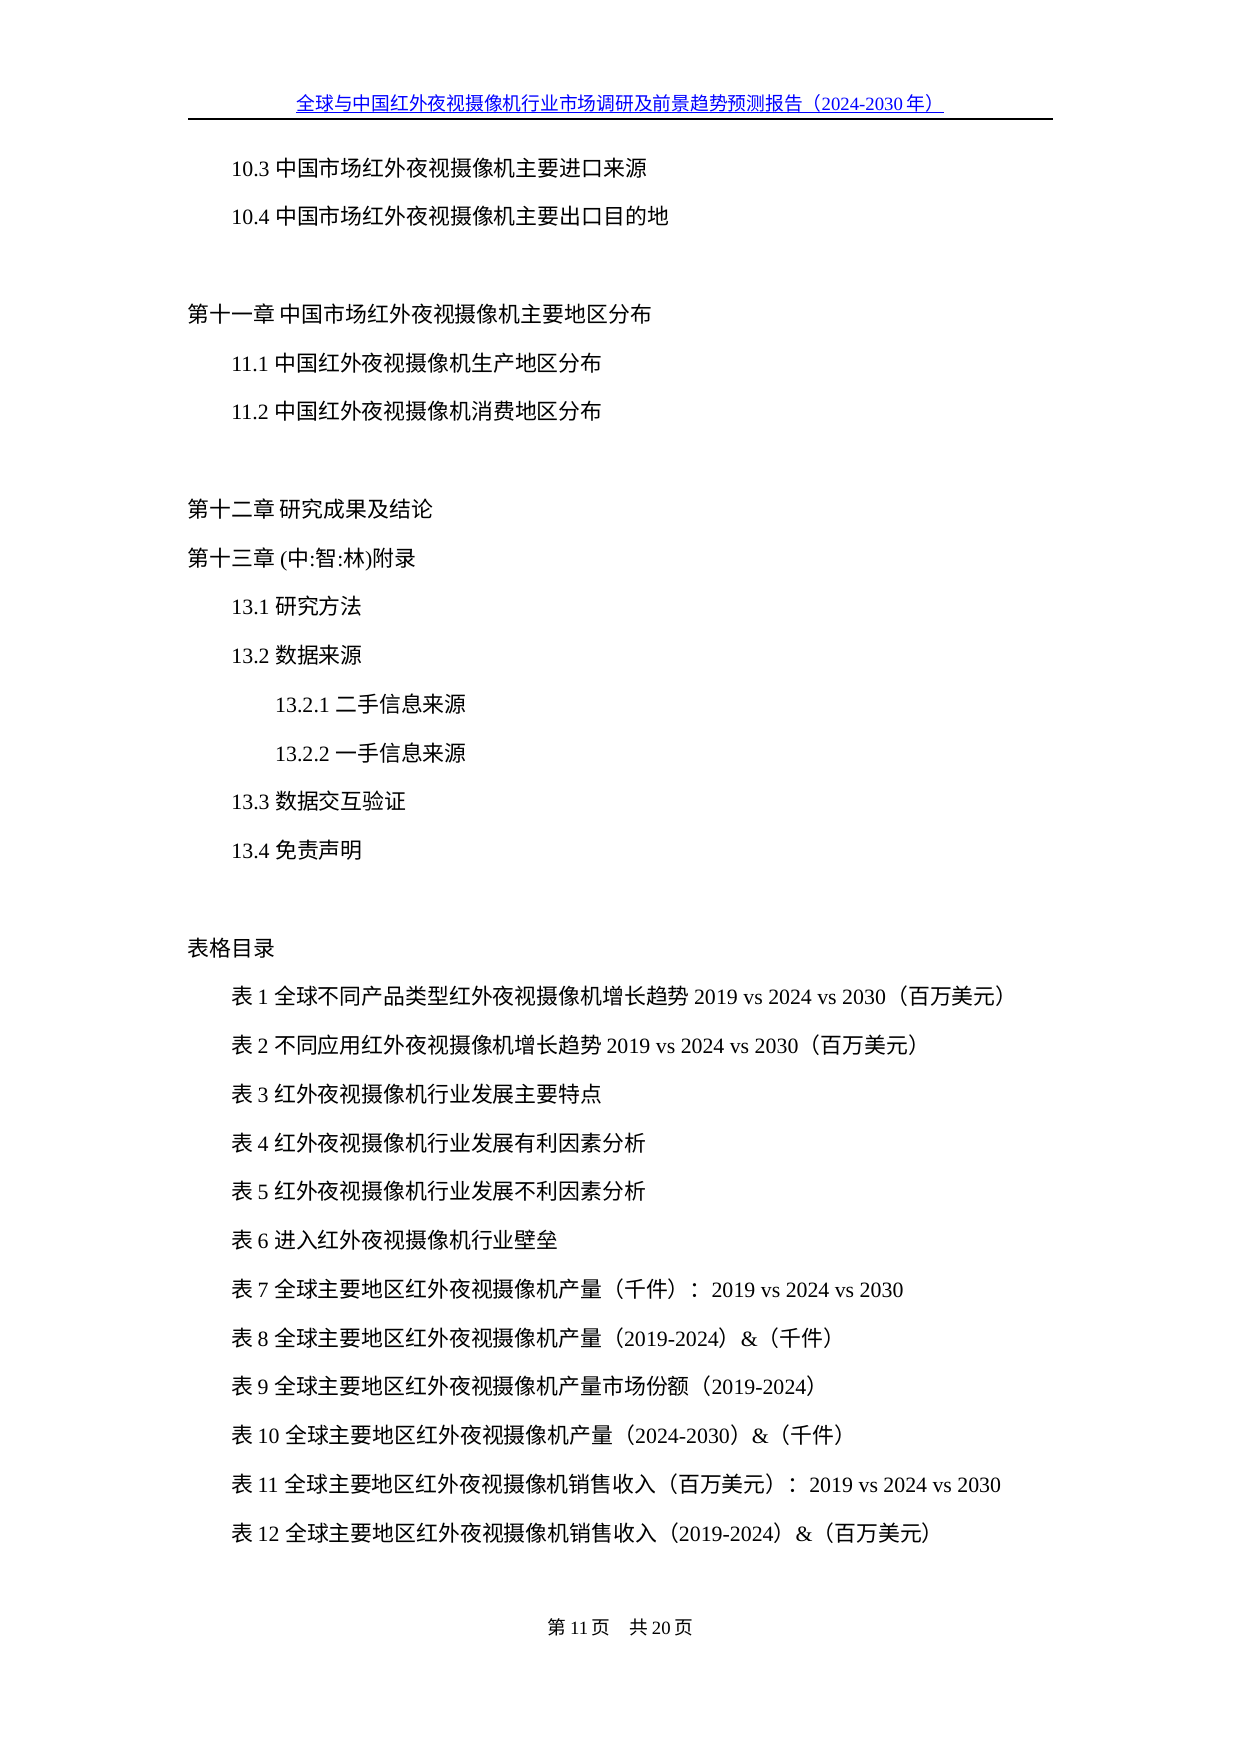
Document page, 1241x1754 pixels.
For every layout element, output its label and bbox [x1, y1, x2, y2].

text [187, 150, 1053, 1548]
